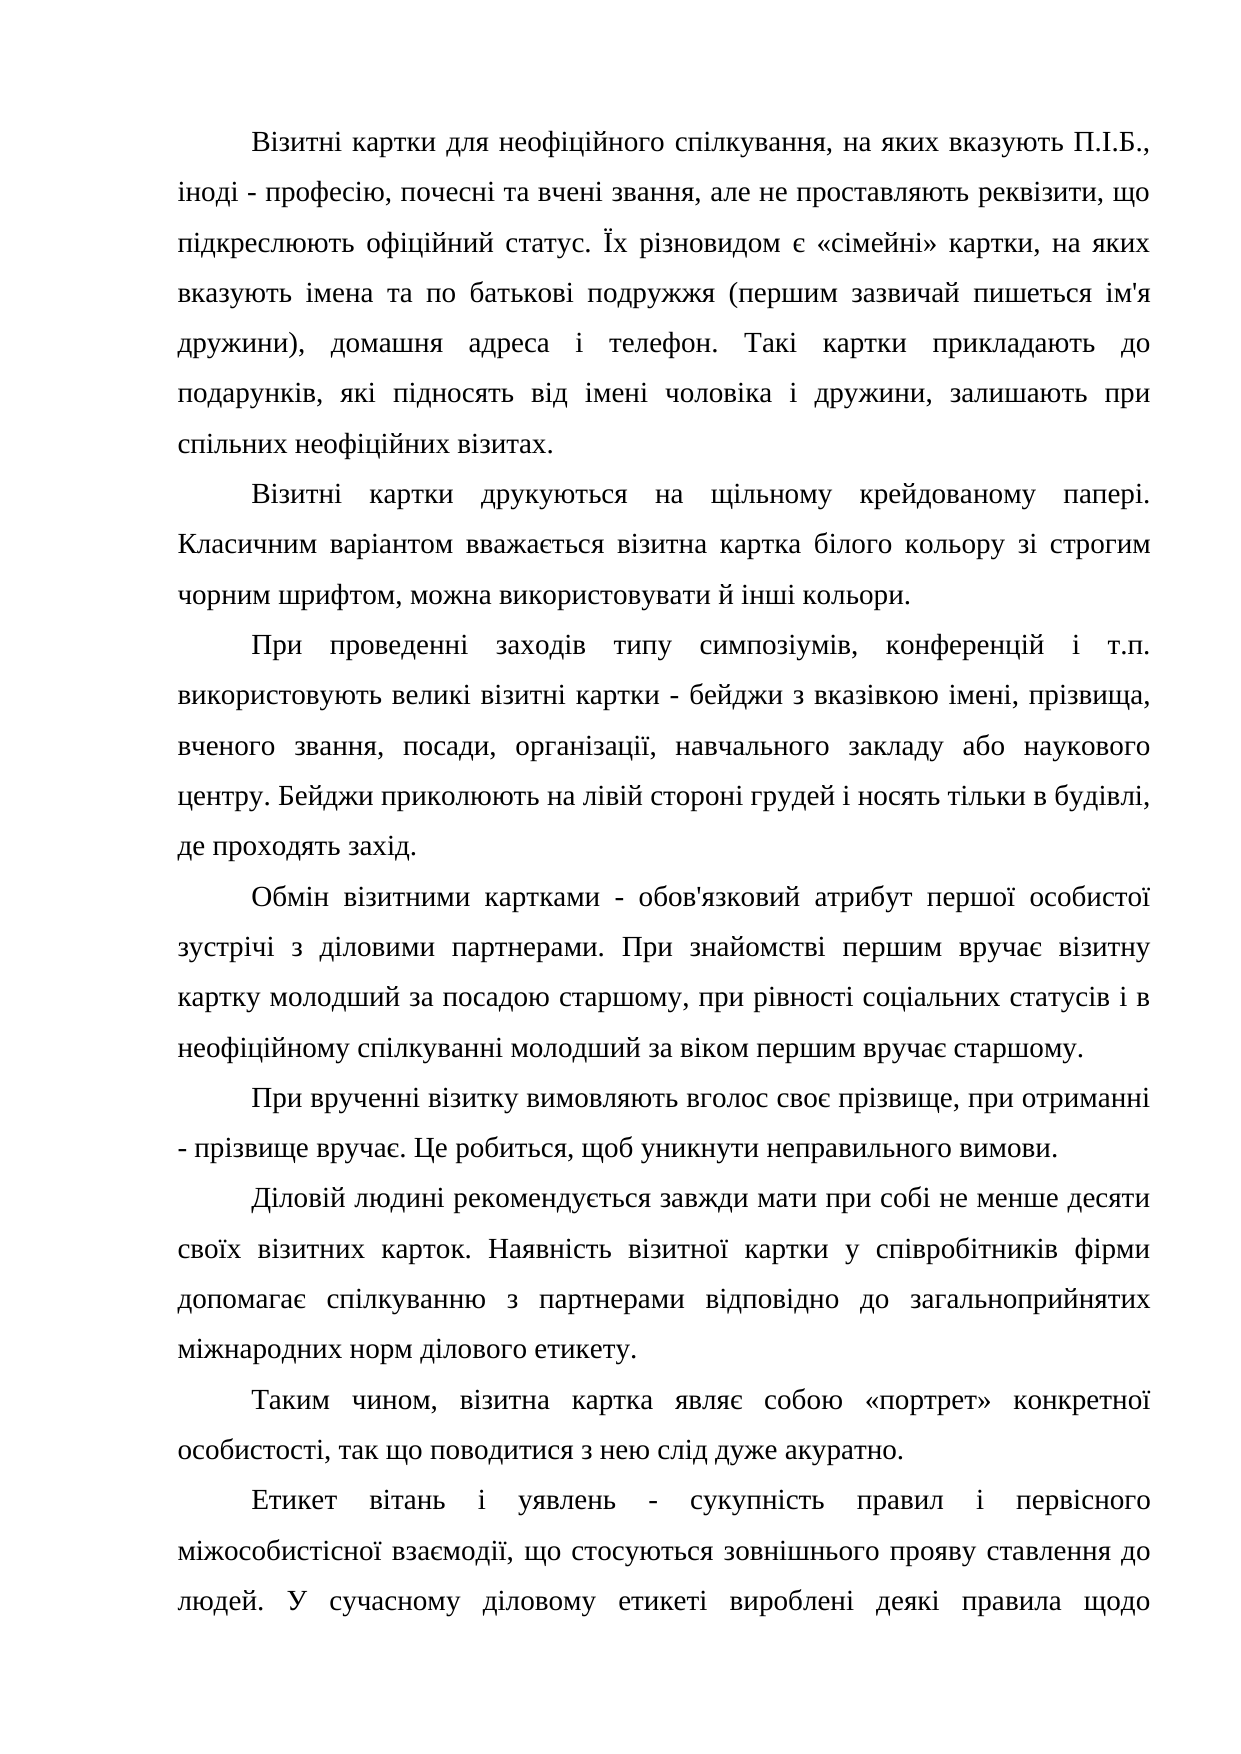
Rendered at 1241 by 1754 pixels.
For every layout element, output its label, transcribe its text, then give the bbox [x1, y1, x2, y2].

text Таким чином, візитна картка являє собою «портрет» конкретної особистості, так що поводитися з нею слід дуже акуратно. [177, 1382, 1152, 1466]
text При врученні візитку вимовляють вголос своє прізвище, при отриманні - прізвище вручає. Це робиться, щоб уникнути неправильного вимови. [177, 1080, 1152, 1164]
text Діловій людині рекомендується завжди мати при собі не менше десяти своїх візитних карток. Наявність візитної картки у співробітників фірми допомагає спілкуванню з партнерами відповідно до загальноприйнятих міжнародних норм ділового етикету. [177, 1181, 1152, 1365]
text При проведенні заходів типу симпозіумів, конференцій і т.п. використовують великі візитні картки - бейджи з вказівкою імені, прізвища, вченого звання, посади, організації, навчального закладу або наукового центру. Бейджи приколюють на лівій стороні грудей і носять тільки в будівлі, де проходять захід. [177, 627, 1152, 862]
text Візитні картки для неофіційного спілкування, на яких вказують П.І.Б., іноді - професію, почесні та вчені звання, але не проставляють реквізити, що підкреслюють офіційний статус. Їх різновидом є «сімейні» картки, на яких вказують імена та по батькові подружжя (першим зазвичай пишеться ім'я дружини), домашня адреса і телефон. Такі картки прикладають до подарунків, які підносять від імені чоловіка і дружини, залишають при спільних неофіційних візитах. [177, 124, 1152, 459]
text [177, 1482, 1152, 1617]
text Візитні картки друкуються на щільному крейдованому папері. Класичним варіантом вважається візитна картка білого кольору зі строгим чорним шрифтом, можна використовувати й інші кольори. [177, 476, 1152, 610]
text Обмін візитними картками - обов'язковий атрибут першої особистої зустрічі з діловими партнерами. При знайомстві першим вручає візитну картку молодший за посадою старшому, при рівності соціальних статусів і в неофіційному спілкуванні молодший за віком першим вручає старшому. [177, 879, 1152, 1063]
